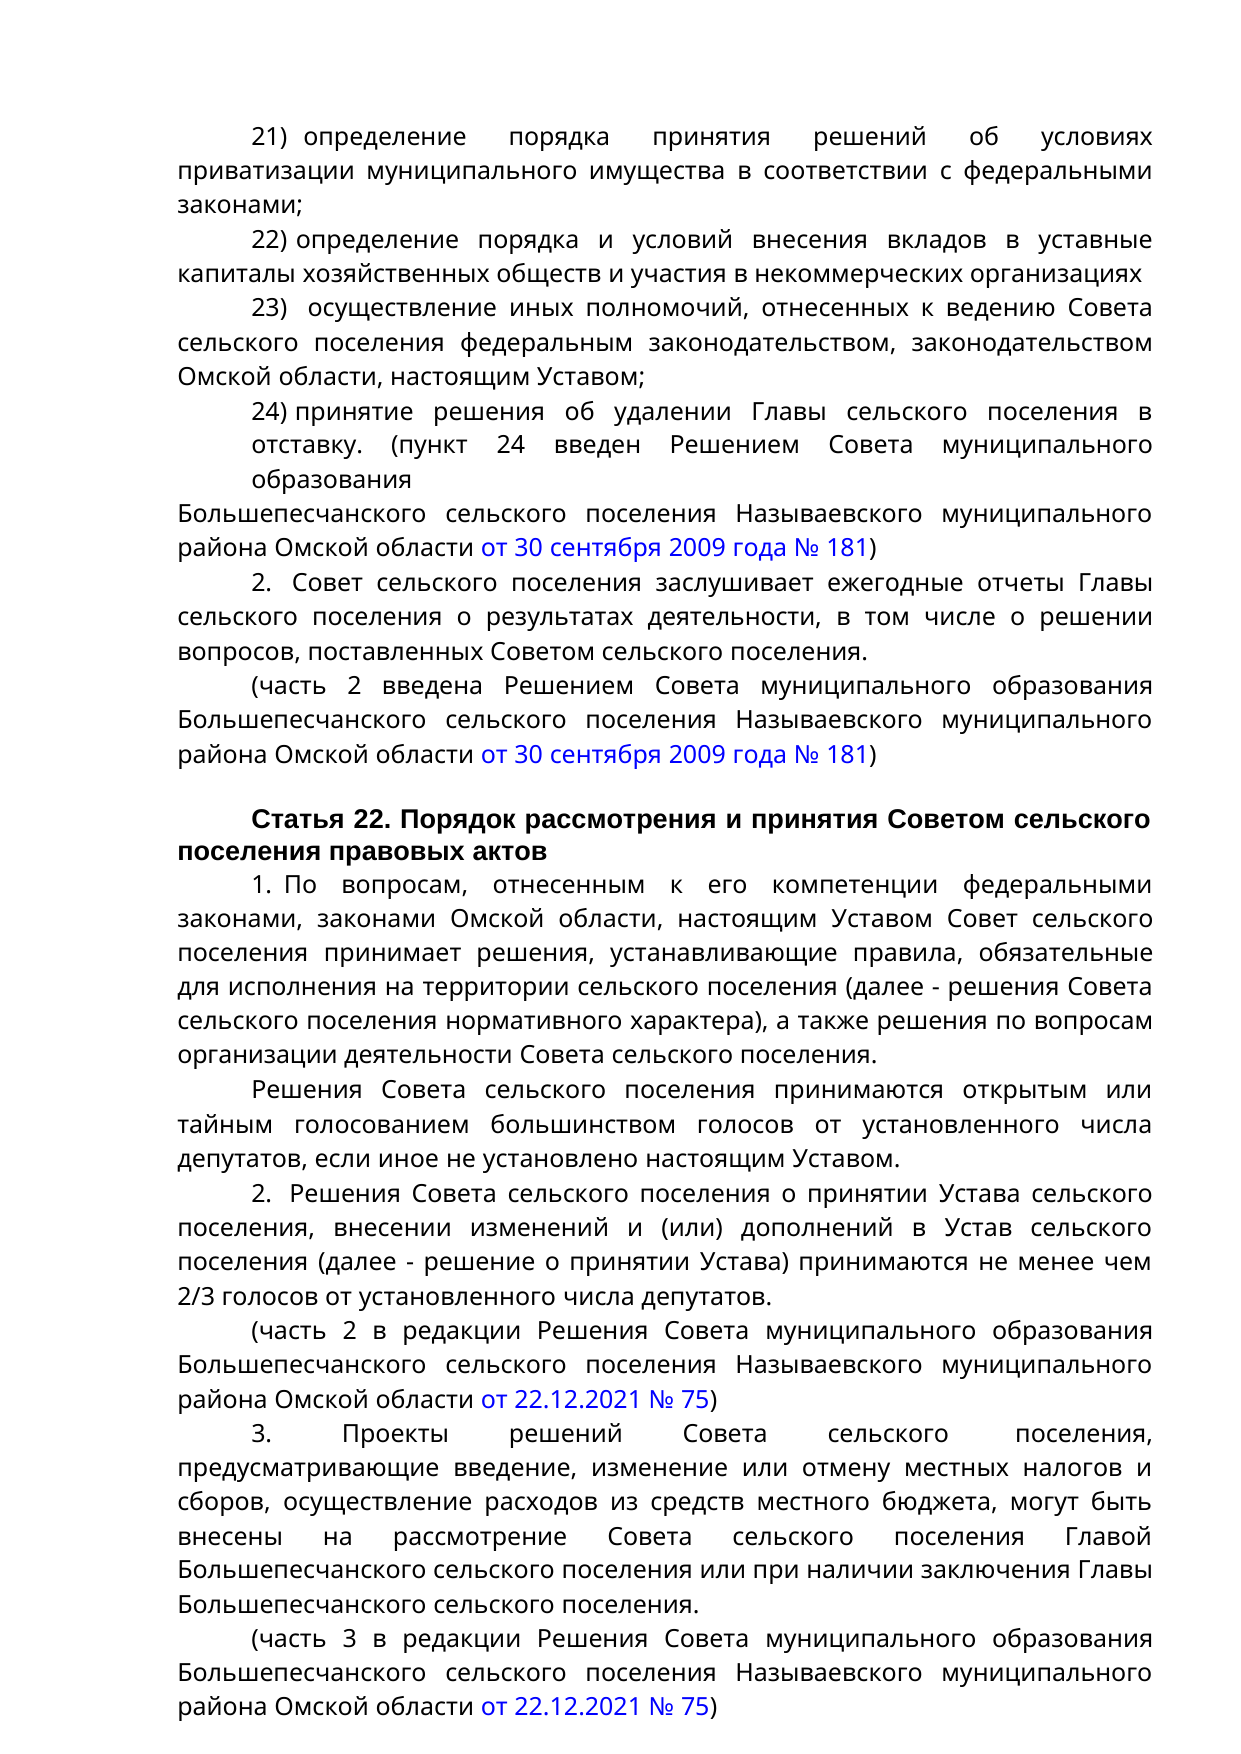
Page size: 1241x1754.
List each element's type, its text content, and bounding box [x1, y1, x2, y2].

subtitle Статья 22. Порядок рассмотрения и принятия Советом сельского поселения правовых актов [177, 803, 1152, 866]
list принятие решения об удалении Главы сельского поселения в отставку. (пункт 24 введен Решением Совета муниципального образования [251, 393, 1153, 495]
list Совет сельского поселения заслушивает ежегодные отчеты Главы сельского поселения о результатах деятельности, в том числе о решении вопросов, поставленных Советом сельского поселения. [177, 565, 1153, 667]
list По вопросам, отнесенным к его компетенции федеральными законами, законами Омской области, настоящим Уставом Совет сельского поселения принимает решения, устанавливающие правила, обязательные для исполнения на территории сельского поселения (далее - решения Совета сельского поселения нормативного характера), а также решения по вопросам организации деятельности Совета сельского поселения. [177, 867, 1153, 1071]
text (часть 2 введена Решением Совета муниципального образования Большепесчанского сельского поселения Называевского муниципального района Омской области от 30 сентября 2009 года № 181) [177, 668, 1153, 771]
list Проекты решений Совета сельского поселения, предусматривающие введение, изменение или отмену местных налогов и сборов, осуществление расходов из средств местного бюджета, могут быть внесены на рассмотрение Совета сельского поселения Главой Большепесчанского сельского поселения или при наличии заключения Главы Большепесчанского сельского поселения. [177, 1416, 1153, 1620]
text (часть 3 в редакции Решения Совета муниципального образования Большепесчанского сельского поселения Называевского муниципального района Омской области от 22.12.2021 № 75) [177, 1620, 1153, 1723]
list Решения Совета сельского поселения о принятии Устава сельского поселения, внесении изменений и (или) дополнений в Устав сельского поселения (далее - решение о принятии Устава) принимаются не менее чем 2/3 голосов от установленного числа депутатов. [177, 1175, 1153, 1312]
text Решения Совета сельского поселения принимаются открытым или тайным голосованием большинством голосов от установленного числа депутатов, если иное не установлено настоящим Уставом. [177, 1072, 1153, 1175]
list осуществление иных полномочий, отнесенных к ведению Совета сельского поселения федеральным законодательством, законодательством Омской области, настоящим Уставом; [177, 290, 1153, 393]
list определение порядка принятия решений об условиях приватизации муниципального имущества в соответствии с федеральными законами; [177, 118, 1153, 221]
text Большепесчанского сельского поселения Называевского муниципального района Омской области от 30 сентября 2009 года № 181) [177, 496, 1153, 564]
text (часть 2 в редакции Решения Совета муниципального образования Большепесчанского сельского поселения Называевского муниципального района Омской области от 22.12.2021 № 75) [177, 1313, 1153, 1416]
list определение порядка и условий внесения вкладов в уставные капиталы хозяйственных обществ и участия в некоммерческих организациях [177, 221, 1153, 290]
